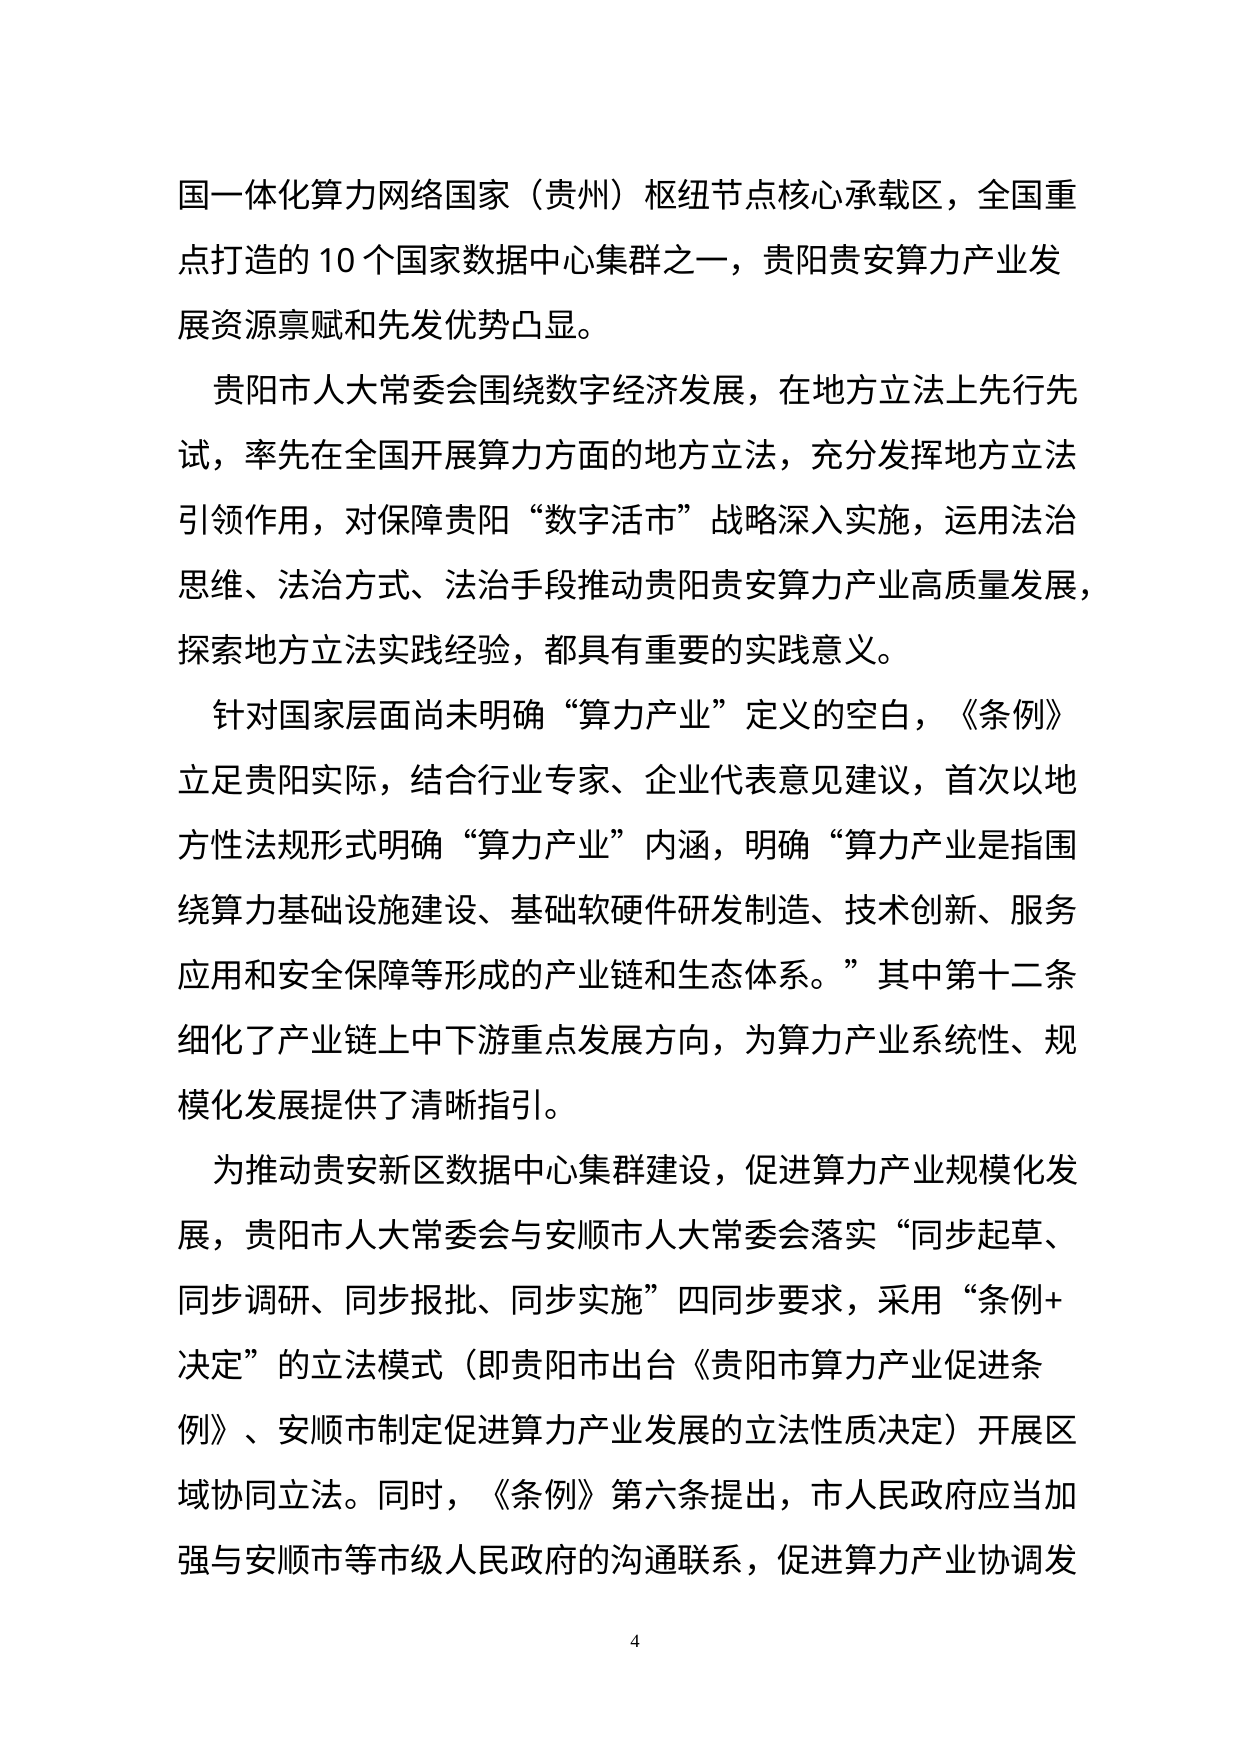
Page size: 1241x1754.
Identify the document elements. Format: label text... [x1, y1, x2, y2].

text 针对国家层面尚未明确“算力产业”定义的空白，《条例》立足贵阳实际，结合行业专家、企业代表意见建议，首次以地方性法规形式明确“算力产业”内涵，明确“算力产业是指围绕算力基础设施建设、基础软硬件研发制造、技术创新、服务应用和安全保障等形成的产业链和生态体系。”其中第十二条细化了产业链上中下游重点发展方向，为算力产业系统性、规模化发展提供了清晰指引。 [177, 681, 1092, 1136]
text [177, 161, 1092, 356]
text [177, 1136, 1092, 1591]
text 贵阳市人大常委会围绕数字经济发展，在地方立法上先行先试，率先在全国开展算力方面的地方立法，充分发挥地方立法引领作用，对保障贵阳“数字活市”战略深入实施，运用法治思维、法治方式、法治手段推动贵阳贵安算力产业高质量发展，探索地方立法实践经验，都具有重要的实践意义。 [177, 356, 1092, 681]
